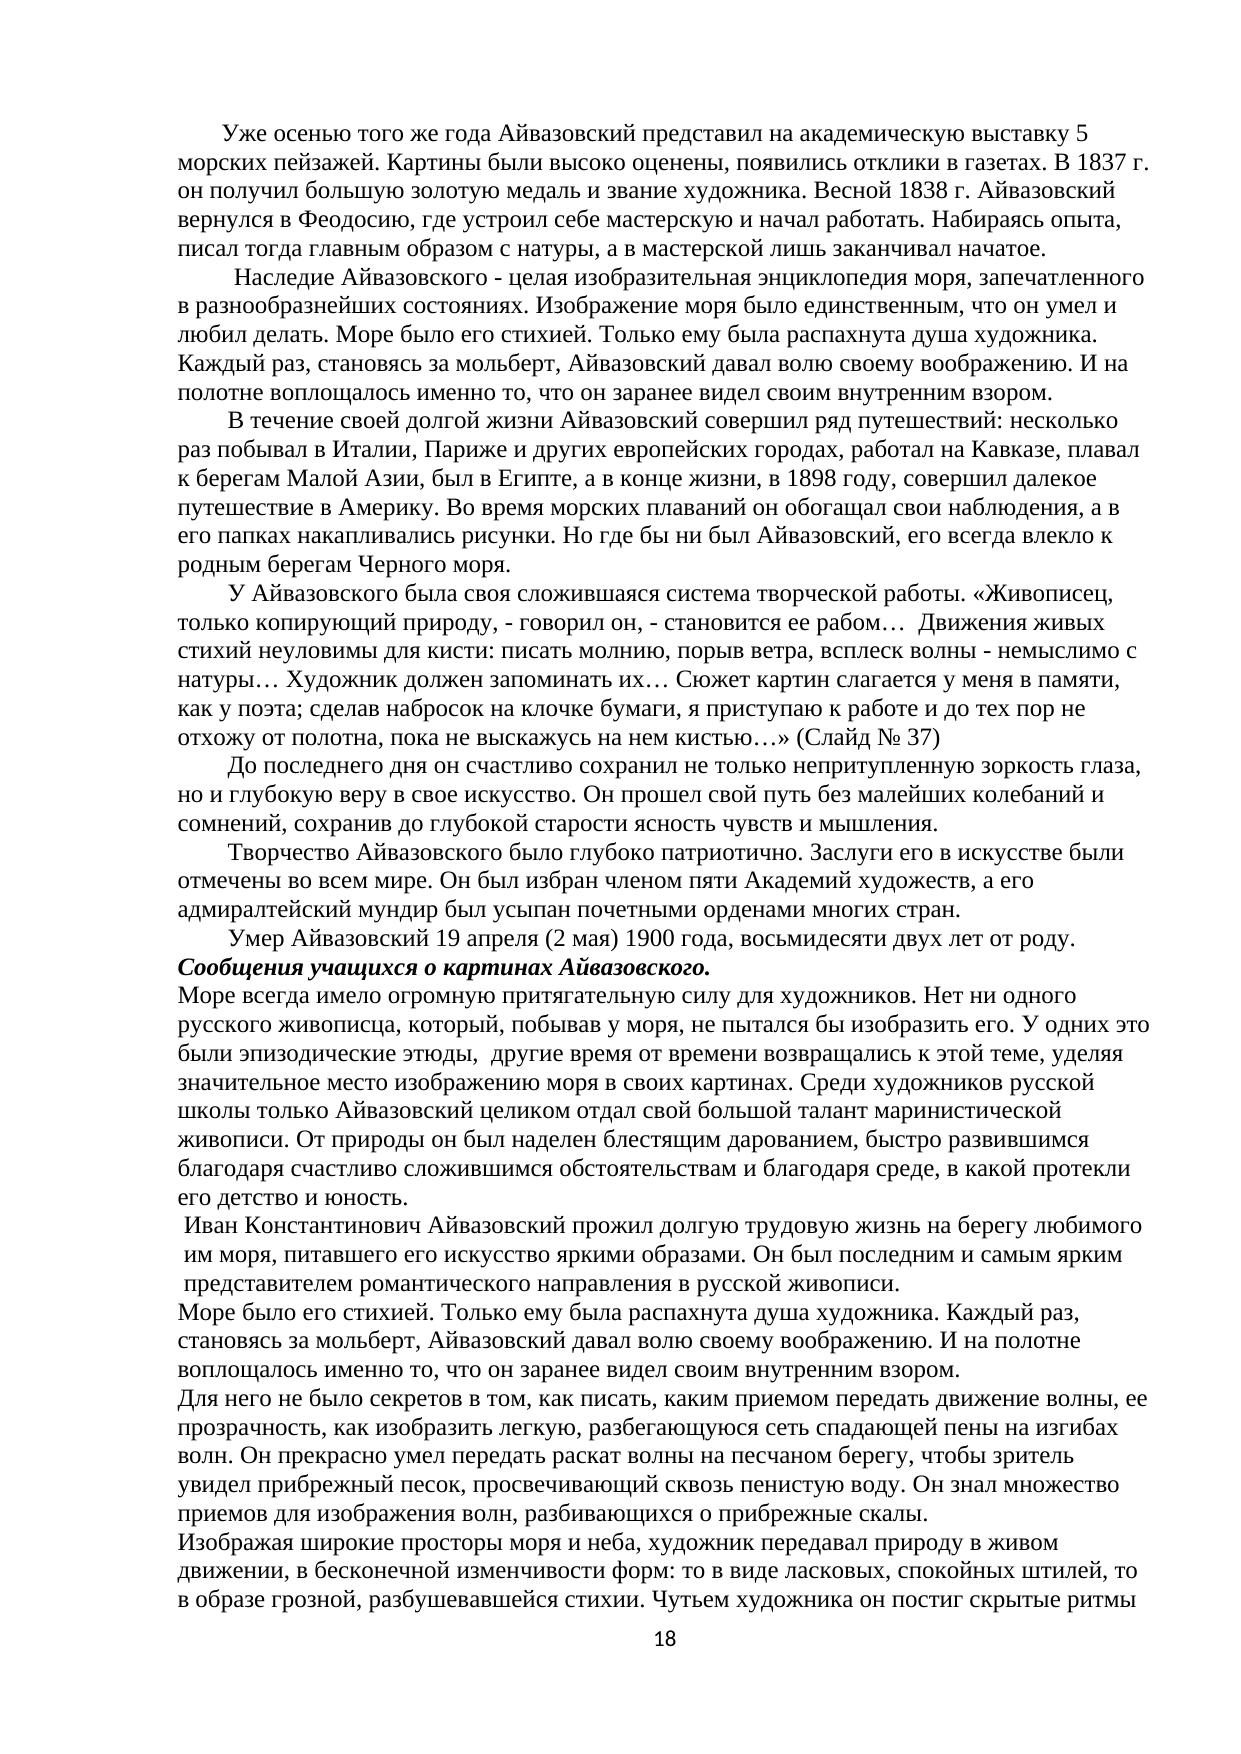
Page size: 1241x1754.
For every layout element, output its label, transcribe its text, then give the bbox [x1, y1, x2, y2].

text Творчество Айвазовского было глубоко патриотично. Заслуги его в искусстве были отмечены во всем мире. Он был избран членом пяти Академий художеств, а его адмиралтейский мундир был усыпан почетными орденами многих стран. [177, 837, 1152, 923]
text Иван Константинович Айвазовский прожил долгую трудовую жизнь на берегу любимого [177, 1211, 1152, 1239]
text им моря, питавшего его искусство яркими образами. Он был последним и самым ярким [177, 1239, 1152, 1268]
text Уже осенью того же года Айвазовский представил на академическую выставку 5 морских пейзажей. Картины были высоко оценены, появились отклики в газетах. В . он получил большую золотую медаль и звание художника. Весной . Айвазовский вернулся в Феодосию, где устроил себе мастерскую и начал работать. Набираясь опыта, писал тогда главным образом с натуры, а в мастерской лишь заканчивал начатое. [177, 118, 1152, 262]
text Сообщения учащихся о картинах Айвазовского. [177, 952, 1152, 981]
text В течение своей долгой жизни Айвазовский совершил ряд путешествий: несколько раз побывал в Италии, Париже и других европейских городах, работал на Кавказе, плавал к берегам Малой Азии, был в Египте, а в конце жизни, в 1898 году, совершил далекое путешествие в Америку. Во время морских плаваний он обогащал свои наблюдения, а в его папках накапливались рисунки. Но где бы ни был Айвазовский, его всегда влекло к родным берегам Черного моря. [177, 406, 1152, 578]
text Наследие Айвазовского - целая изобразительная энциклопедия моря, запечатленного в разнообразнейших состояниях. Изображение моря было единственным, что он умел и любил делать. Море было его стихией. Только ему была распахнута душа художника. Каждый раз, становясь за мольберт, Айвазовский давал волю своему воображению. И на полотне воплощалось именно то, что он заранее видел своим внутренним взором. [177, 262, 1152, 406]
text представителем романтического направления в русской живописи. [177, 1268, 1152, 1297]
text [177, 1527, 1152, 1613]
text Море было его стихией. Только ему была распахнута душа художника. Каждый раз, становясь за мольберт, Айвазовский давал волю своему воображению. И на полотне воплощалось именно то, что он заранее видел своим внутренним взором. Для него не было секретов в том, как писать, каким приемом передать движение волны, ее прозрачность, как изобразить легкую, разбегающуюся сеть спадающей пены на изгибах волн. Он прекрасно умел передать раскат волны на песчаном берегу, чтобы зритель увидел прибрежный песок, просвечивающий сквозь пенистую воду. Он знал множество приемов для изображения волн, разбивающихся о прибрежные скалы. [177, 1297, 1152, 1527]
text Умер Айвазовский 19 апреля (2 мая) 1900 года, восьмидесяти двух лет от роду. [177, 923, 1152, 952]
text Море всегда имело огромную притягательную силу для художников. Нет ни одного русского живописца, который, побывав у моря, не пытался бы изобразить его. У одних это были эпизодические этюды, другие время от времени возвращались к этой теме, уделяя значительное место изображению моря в своих картинах. Среди художников русской школы только Айвазовский целиком отдал свой большой талант маринистической живописи. От природы он был наделен блестящим дарованием, быстро развившимся благодаря счастливо сложившимся обстоятельствам и благодаря среде, в какой протекли его детство и юность. [177, 981, 1152, 1211]
text У Айвазовского была своя сложившаяся система творческой работы. «Живописец, только копирующий природу, - говорил он, - становится ее рабом… Движения живых стихий неуловимы для кисти: писать молнию, порыв ветра, всплеск волны - немыслимо с натуры… Художник должен запоминать их… Сюжет картин слагается у меня в памяти, как у поэта; сделав набросок на клочке бумаги, я приступаю к работе и до тех пор не отхожу от полотна, пока не выскажусь на нем кистью…» (Слайд № 37) [177, 578, 1152, 751]
text До последнего дня он счастливо сохранил не только непритупленную зоркость глаза, но и глубокую веру в свое искусство. Он прошел свой путь без малейших колебаний и сомнений, сохранив до глубокой старости ясность чувств и мышления. [177, 751, 1152, 837]
